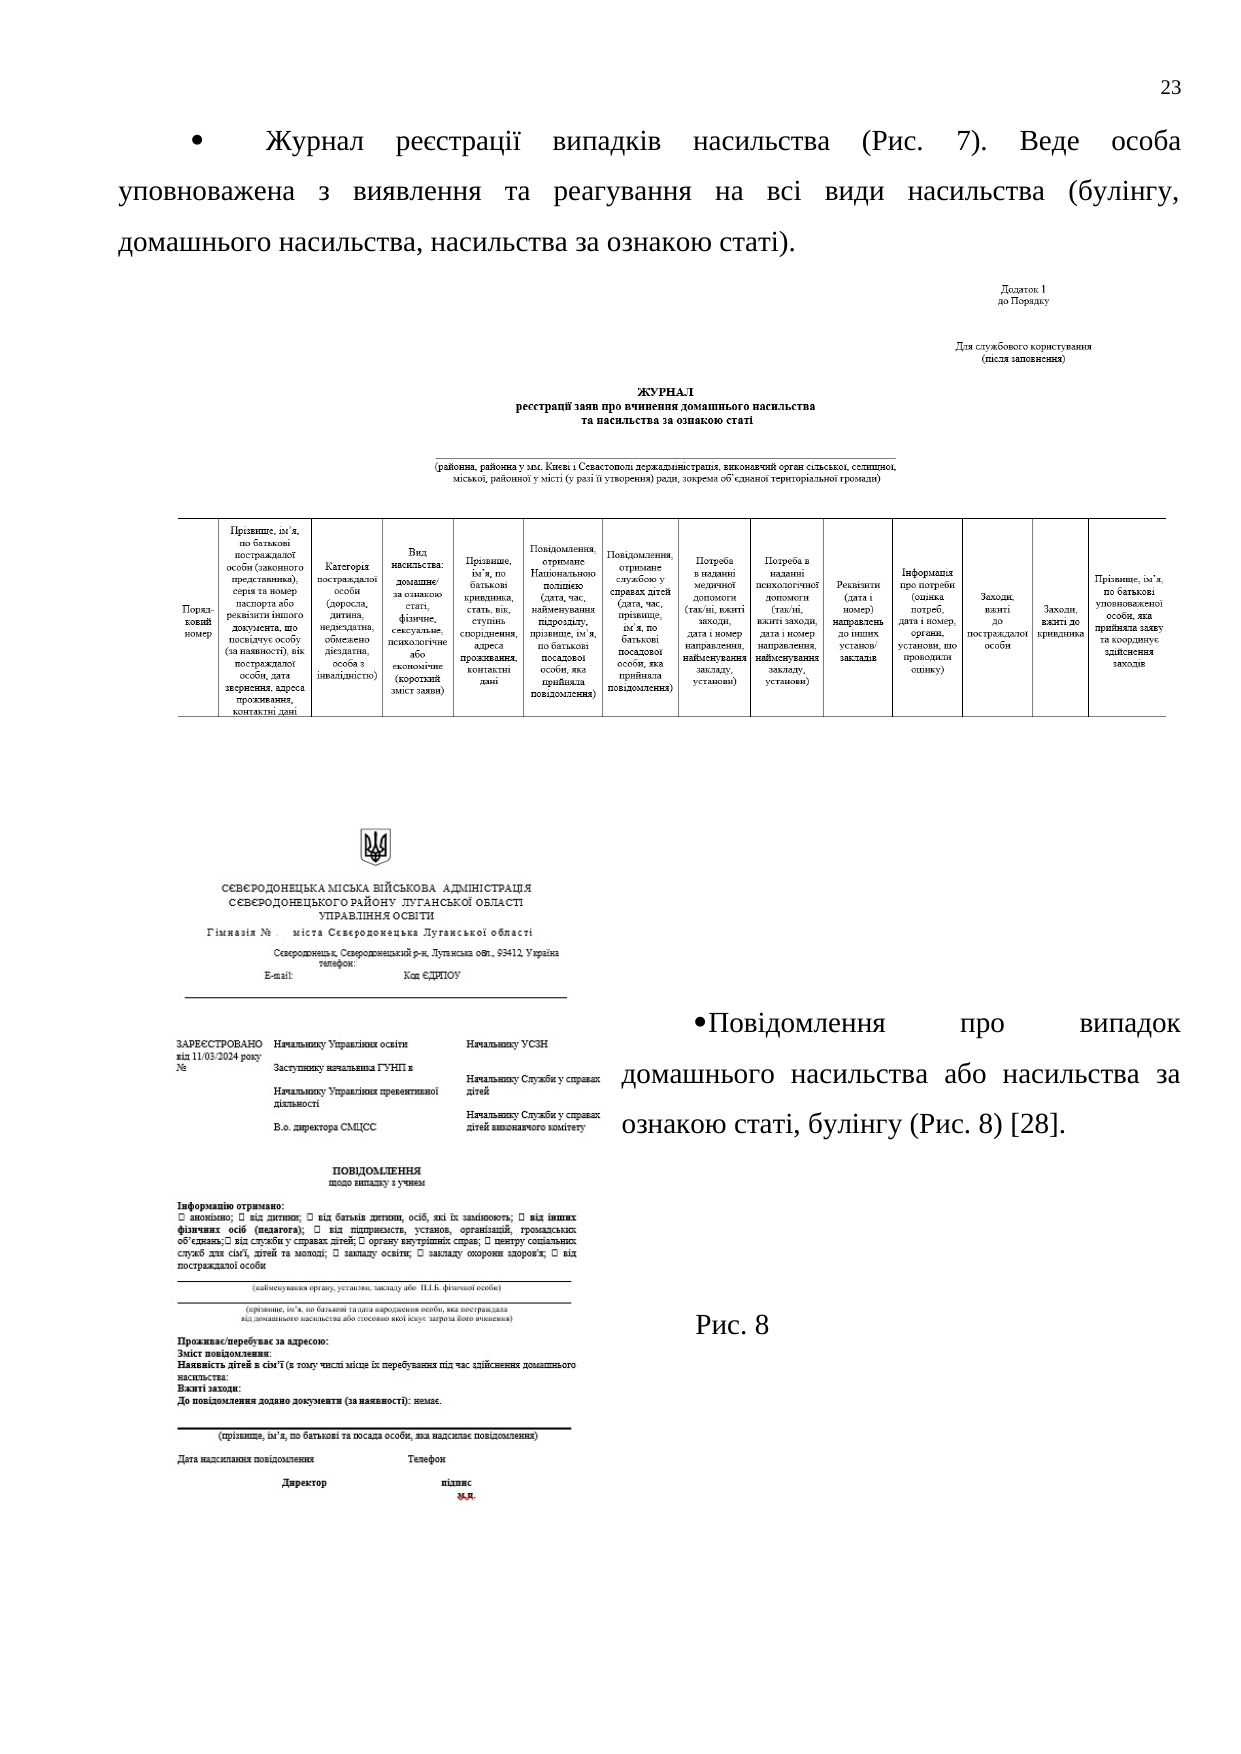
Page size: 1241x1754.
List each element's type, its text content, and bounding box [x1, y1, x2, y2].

picture [156, 276, 1178, 771]
list Повідомлення про випадок домашнього насильства або насильства за ознакою статі, булінгу (Рис. 8) [28]. [603, 1005, 1181, 1140]
list Журнал реєстрації випадків насильства (Рис. 7). Веде особа уповноважена з виявлення та реагування на всі види насильства (булінгу, домашнього насильства, насильства за ознакою статі). [118, 123, 1181, 257]
text Рис. 8 [603, 1307, 1181, 1341]
picture [113, 820, 603, 1531]
